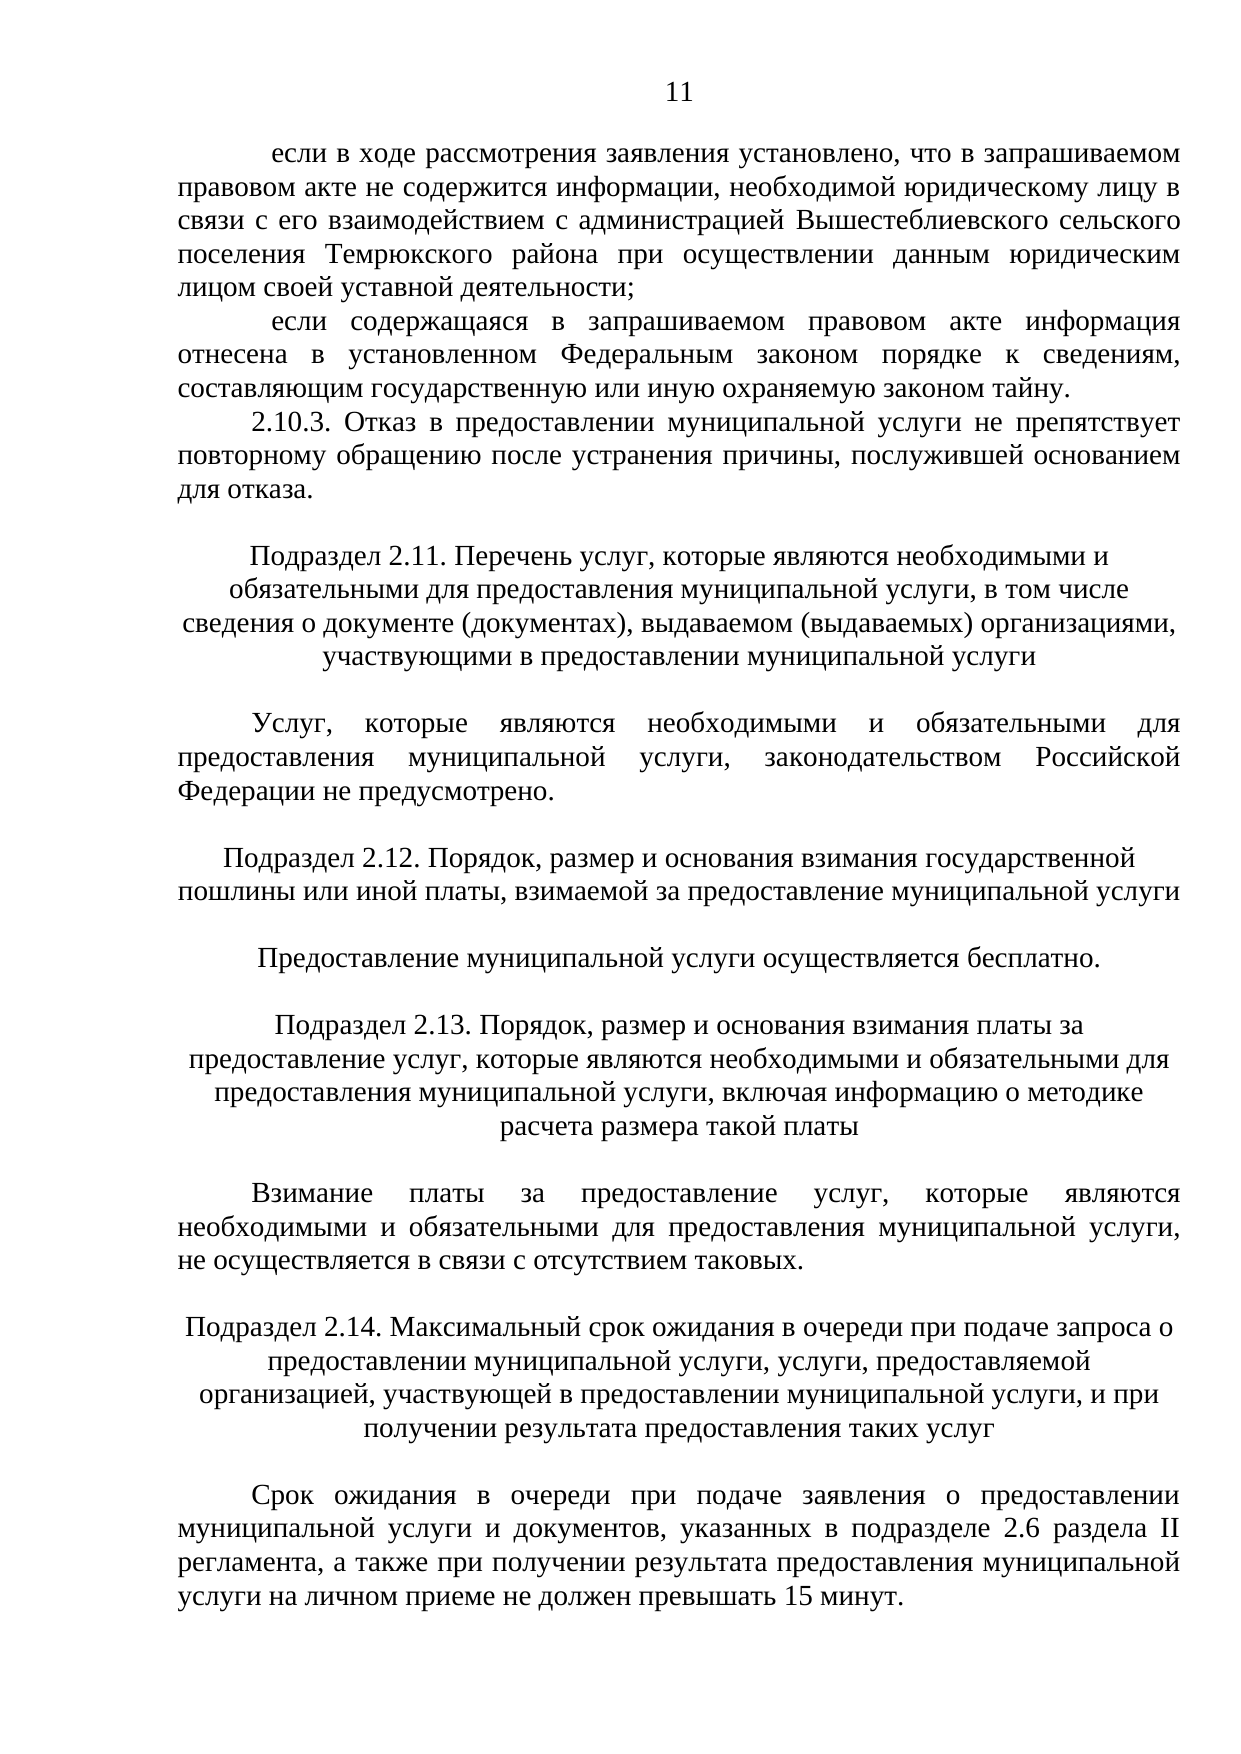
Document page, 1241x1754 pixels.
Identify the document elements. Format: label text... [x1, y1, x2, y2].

text Предоставление муниципальной услуги осуществляется бесплатно. [177, 940, 1181, 974]
text Подраздел 2.14. Максимальный срок ожидания в очереди при подаче запроса о предоставлении муниципальной услуги, услуги, предоставляемой организацией, участвующей в предоставлении муниципальной услуги, и при получении результата предоставления таких услуг [177, 1309, 1181, 1443]
text 2.10.3. Отказ в предоставлении муниципальной услуги не препятствует повторному обращению после устранения причины, послужившей основанием для отказа. [177, 404, 1181, 504]
text Подраздел 2.13. Порядок, размер и основания взимания платы за предоставление услуг, которые являются необходимыми и обязательными для предоставления муниципальной услуги, включая информацию о методике расчета размера такой платы [177, 1007, 1181, 1142]
text если в ходе рассмотрения заявления установлено, что в запрашиваемом правовом акте не содержится информации, необходимой юридическому лицу в связи с его взаимодействием с администрацией Вышестеблиевского сельского поселения Темрюкского района при осуществлении данным юридическим лицом своей уставной деятельности; [177, 135, 1181, 303]
text если содержащаяся в запрашиваемом правовом акте информация отнесена в установленном Федеральным законом порядке к сведениям, составляющим государственную или иную охраняемую законом тайну. [177, 303, 1181, 404]
text Срок ожидания в очереди при подаче заявления о предоставлении муниципальной услуги и документов, указанных в подразделе 2.6 раздела II регламента, а также при получении результата предоставления муниципальной услуги на личном приеме не должен превышать 15 минут. [177, 1477, 1181, 1611]
text Услуг, которые являются необходимыми и обязательными для предоставления муниципальной услуги, законодательством Российской Федерации не предусмотрено. [177, 706, 1181, 806]
text Взимание платы за предоставление услуг, которые являются необходимыми и обязательными для предоставления муниципальной услуги, не осуществляется в связи с отсутствием таковых. [177, 1175, 1181, 1276]
text Подраздел 2.11. Перечень услуг, которые являются необходимыми и обязательными для предоставления муниципальной услуги, в том числе сведения о документе (документах), выдаваемом (выдаваемых) организациями, участвующими в предоставлении муниципальной услуги [177, 538, 1181, 672]
text Подраздел 2.12. Порядок, размер и основания взимания государственной пошлины или иной платы, взимаемой за предоставление муниципальной услуги [177, 840, 1181, 907]
